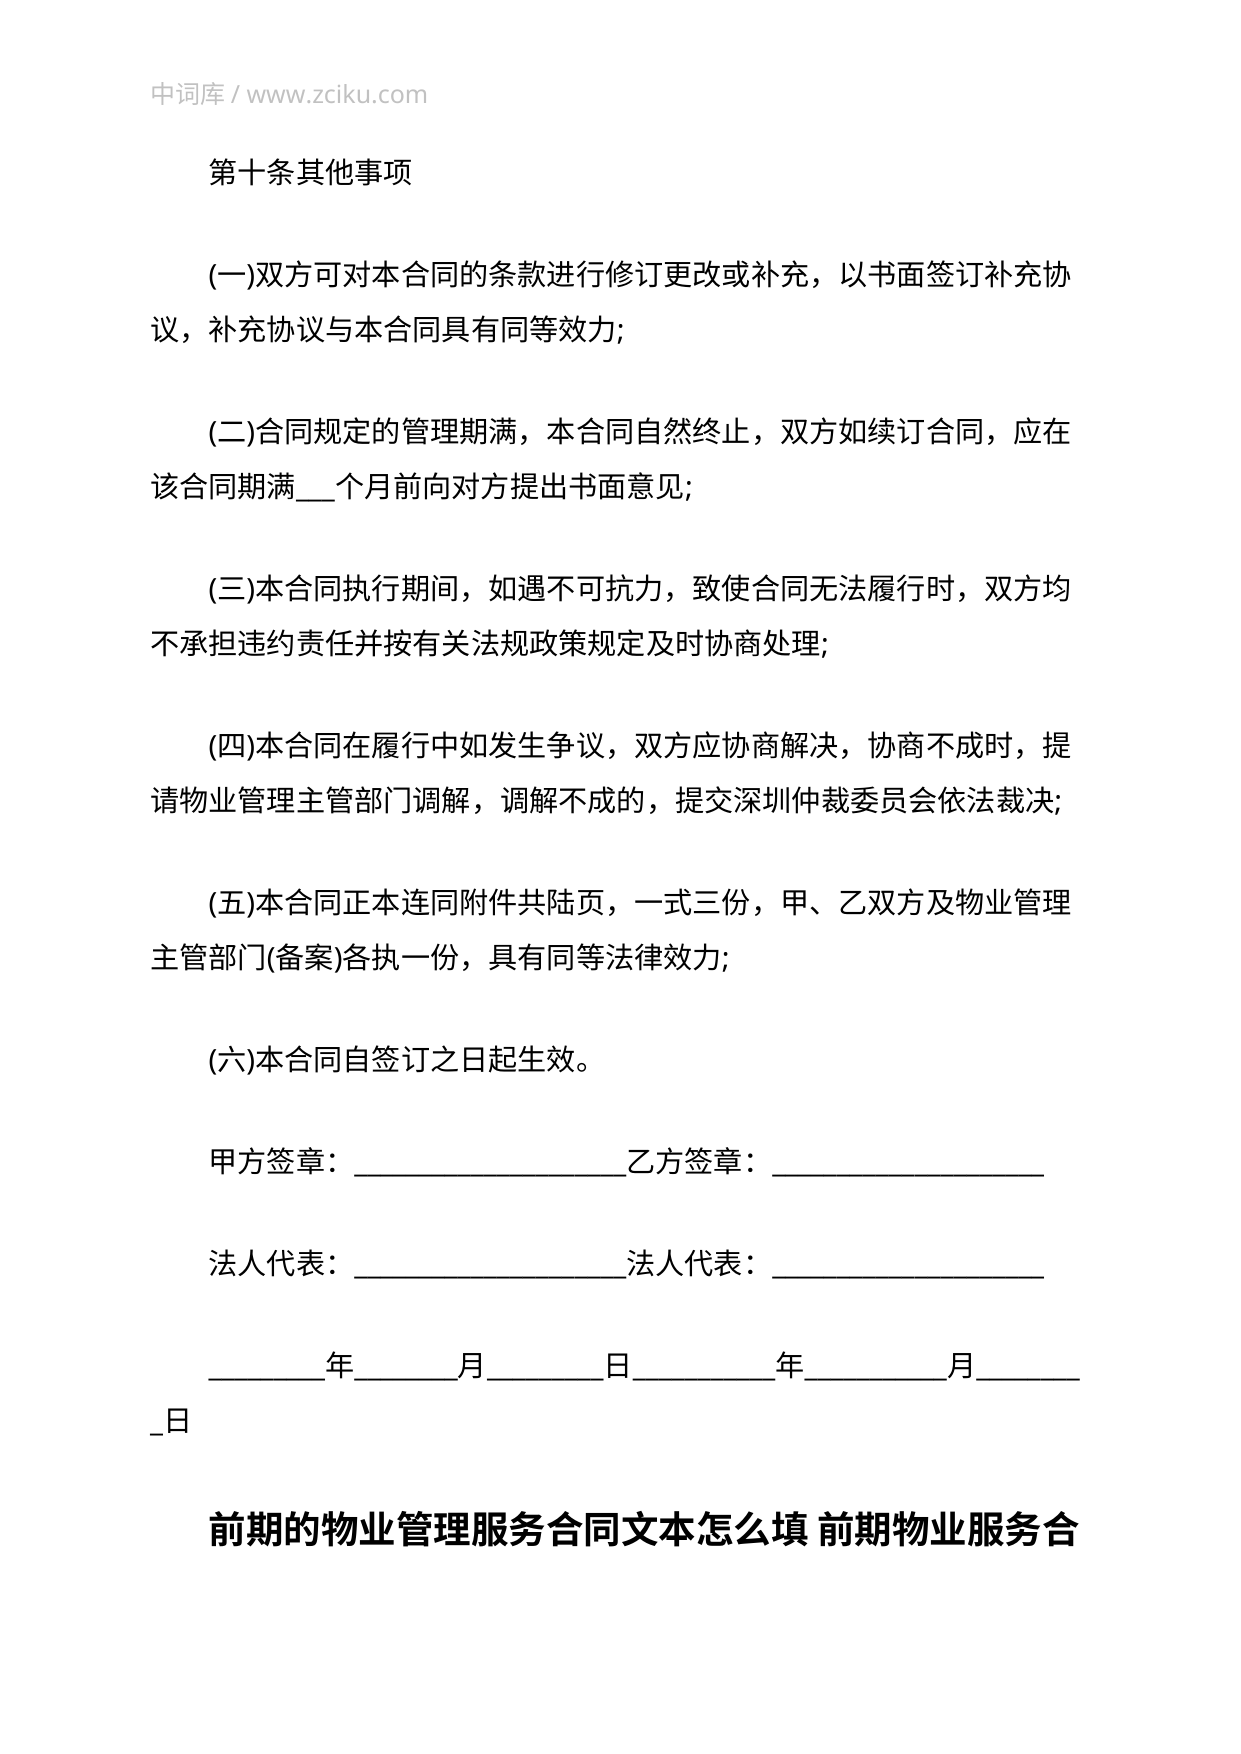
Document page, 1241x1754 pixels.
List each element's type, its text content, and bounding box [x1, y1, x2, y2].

text 法人代表：_____________________法人代表：_____________________ [150, 1241, 1090, 1283]
text (三)本合同执行期间，如遇不可抗力，致使合同无法履行时，双方均不承担违约责任并按有关法规政策规定及时协商处理; [150, 566, 1090, 663]
text (四)本合同在履行中如发生争议，双方应协商解决，协商不成时，提请物业管理主管部门调解，调解不成的，提交深圳仲裁委员会依法裁决; [150, 723, 1090, 820]
text 甲方签章：_____________________乙方签章：_____________________ [150, 1139, 1090, 1181]
text (一)双方可对本合同的条款进行修订更改或补充，以书面签订补充协议，补充协议与本合同具有同等效力; [150, 252, 1090, 349]
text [150, 1499, 1090, 1554]
text 第十条其他事项 [150, 150, 1090, 192]
text (六)本合同自签订之日起生效。 [150, 1037, 1090, 1079]
text (五)本合同正本连同附件共陆页，一式三份，甲、乙双方及物业管理主管部门(备案)各执一份，具有同等法律效力; [150, 880, 1090, 977]
text _________年________月_________日___________年___________月_________日 [150, 1343, 1090, 1440]
text (二)合同规定的管理期满，本合同自然终止，双方如续订合同，应在该合同期满___个月前向对方提出书面意见; [150, 409, 1090, 506]
